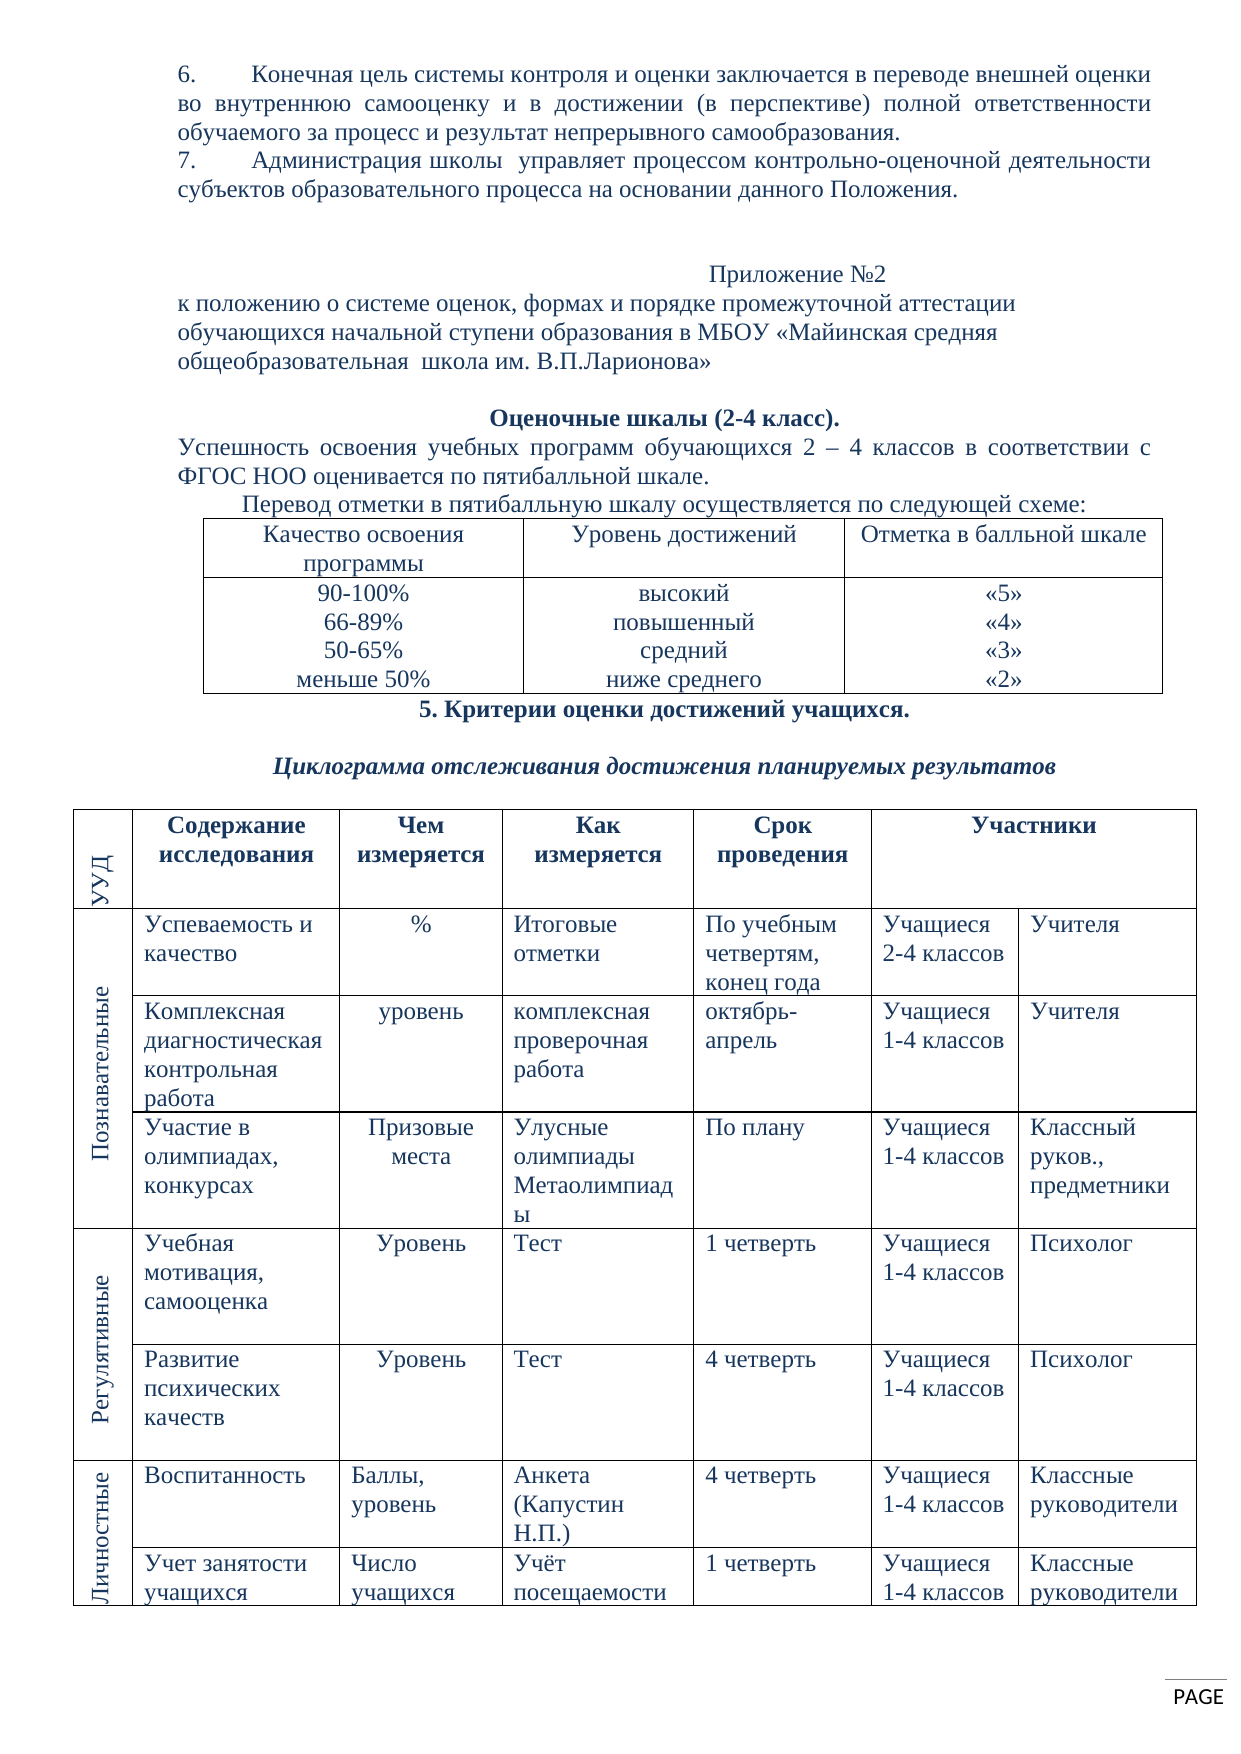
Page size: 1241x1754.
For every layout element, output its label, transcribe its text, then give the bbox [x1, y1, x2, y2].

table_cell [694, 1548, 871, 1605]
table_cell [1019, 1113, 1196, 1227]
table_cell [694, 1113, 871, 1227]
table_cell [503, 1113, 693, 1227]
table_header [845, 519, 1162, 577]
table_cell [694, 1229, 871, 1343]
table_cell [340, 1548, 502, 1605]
text Циклограмма отслеживания достижения планируемых результатов [177, 751, 1152, 780]
text Приложение №2 [177, 259, 1152, 288]
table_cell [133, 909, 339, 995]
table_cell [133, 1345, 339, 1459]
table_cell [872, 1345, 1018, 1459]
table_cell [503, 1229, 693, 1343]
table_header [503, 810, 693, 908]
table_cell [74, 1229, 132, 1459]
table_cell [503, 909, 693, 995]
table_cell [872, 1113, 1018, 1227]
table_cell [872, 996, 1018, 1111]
list Администрация школы управляет процессом контрольно-оценочной деятельности субъектов образовательного процесса на основании данного Положения. [177, 145, 1152, 203]
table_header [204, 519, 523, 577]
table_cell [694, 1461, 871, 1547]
text Перевод отметки в пятибалльную шкалу осуществляется по следующей схеме: [177, 489, 1152, 518]
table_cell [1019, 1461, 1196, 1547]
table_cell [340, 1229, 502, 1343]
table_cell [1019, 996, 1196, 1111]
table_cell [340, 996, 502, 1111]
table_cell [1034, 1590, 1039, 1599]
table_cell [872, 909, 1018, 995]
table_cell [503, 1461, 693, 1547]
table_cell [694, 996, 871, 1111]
list Конечная цель системы контроля и оценки заключается в переводе внешней оценки во внутреннюю самооценку и в достижении (в перспективе) полной ответственности обучаемого за процесс и результат непрерывного самообразования. [177, 59, 1152, 145]
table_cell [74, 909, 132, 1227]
text к положению о системе оценок, формах и порядке промежуточной аттестации обучающихся начальной ступени образования в МБОУ «Майинская средняя общеобразовательная школа им. В.П.Ларионова» [177, 288, 1152, 374]
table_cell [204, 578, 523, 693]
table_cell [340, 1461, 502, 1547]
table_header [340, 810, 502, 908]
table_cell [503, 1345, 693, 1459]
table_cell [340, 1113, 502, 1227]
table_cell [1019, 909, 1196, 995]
text 5. Критерии оценки достижений учащихся. [177, 694, 1152, 723]
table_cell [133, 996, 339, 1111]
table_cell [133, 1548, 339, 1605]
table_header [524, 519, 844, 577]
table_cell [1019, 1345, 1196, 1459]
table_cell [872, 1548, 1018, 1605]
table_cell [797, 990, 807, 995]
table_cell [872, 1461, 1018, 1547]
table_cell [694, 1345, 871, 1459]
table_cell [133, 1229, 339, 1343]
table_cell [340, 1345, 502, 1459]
text Успешность освоения учебных программ обучающихся 2 – 4 классов в соответствии с ФГОС НОО оценивается по пятибалльной шкале. [177, 432, 1152, 489]
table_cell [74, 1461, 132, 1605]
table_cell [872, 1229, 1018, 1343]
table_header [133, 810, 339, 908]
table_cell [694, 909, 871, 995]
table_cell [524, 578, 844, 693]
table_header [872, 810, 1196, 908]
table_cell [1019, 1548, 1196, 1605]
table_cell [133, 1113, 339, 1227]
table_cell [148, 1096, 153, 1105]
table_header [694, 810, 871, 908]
text Оценочные шкалы (2-4 класс). [177, 403, 1152, 432]
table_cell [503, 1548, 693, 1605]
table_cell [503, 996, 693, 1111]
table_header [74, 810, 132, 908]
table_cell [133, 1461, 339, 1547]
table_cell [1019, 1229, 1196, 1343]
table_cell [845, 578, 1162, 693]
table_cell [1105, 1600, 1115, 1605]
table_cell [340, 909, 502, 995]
